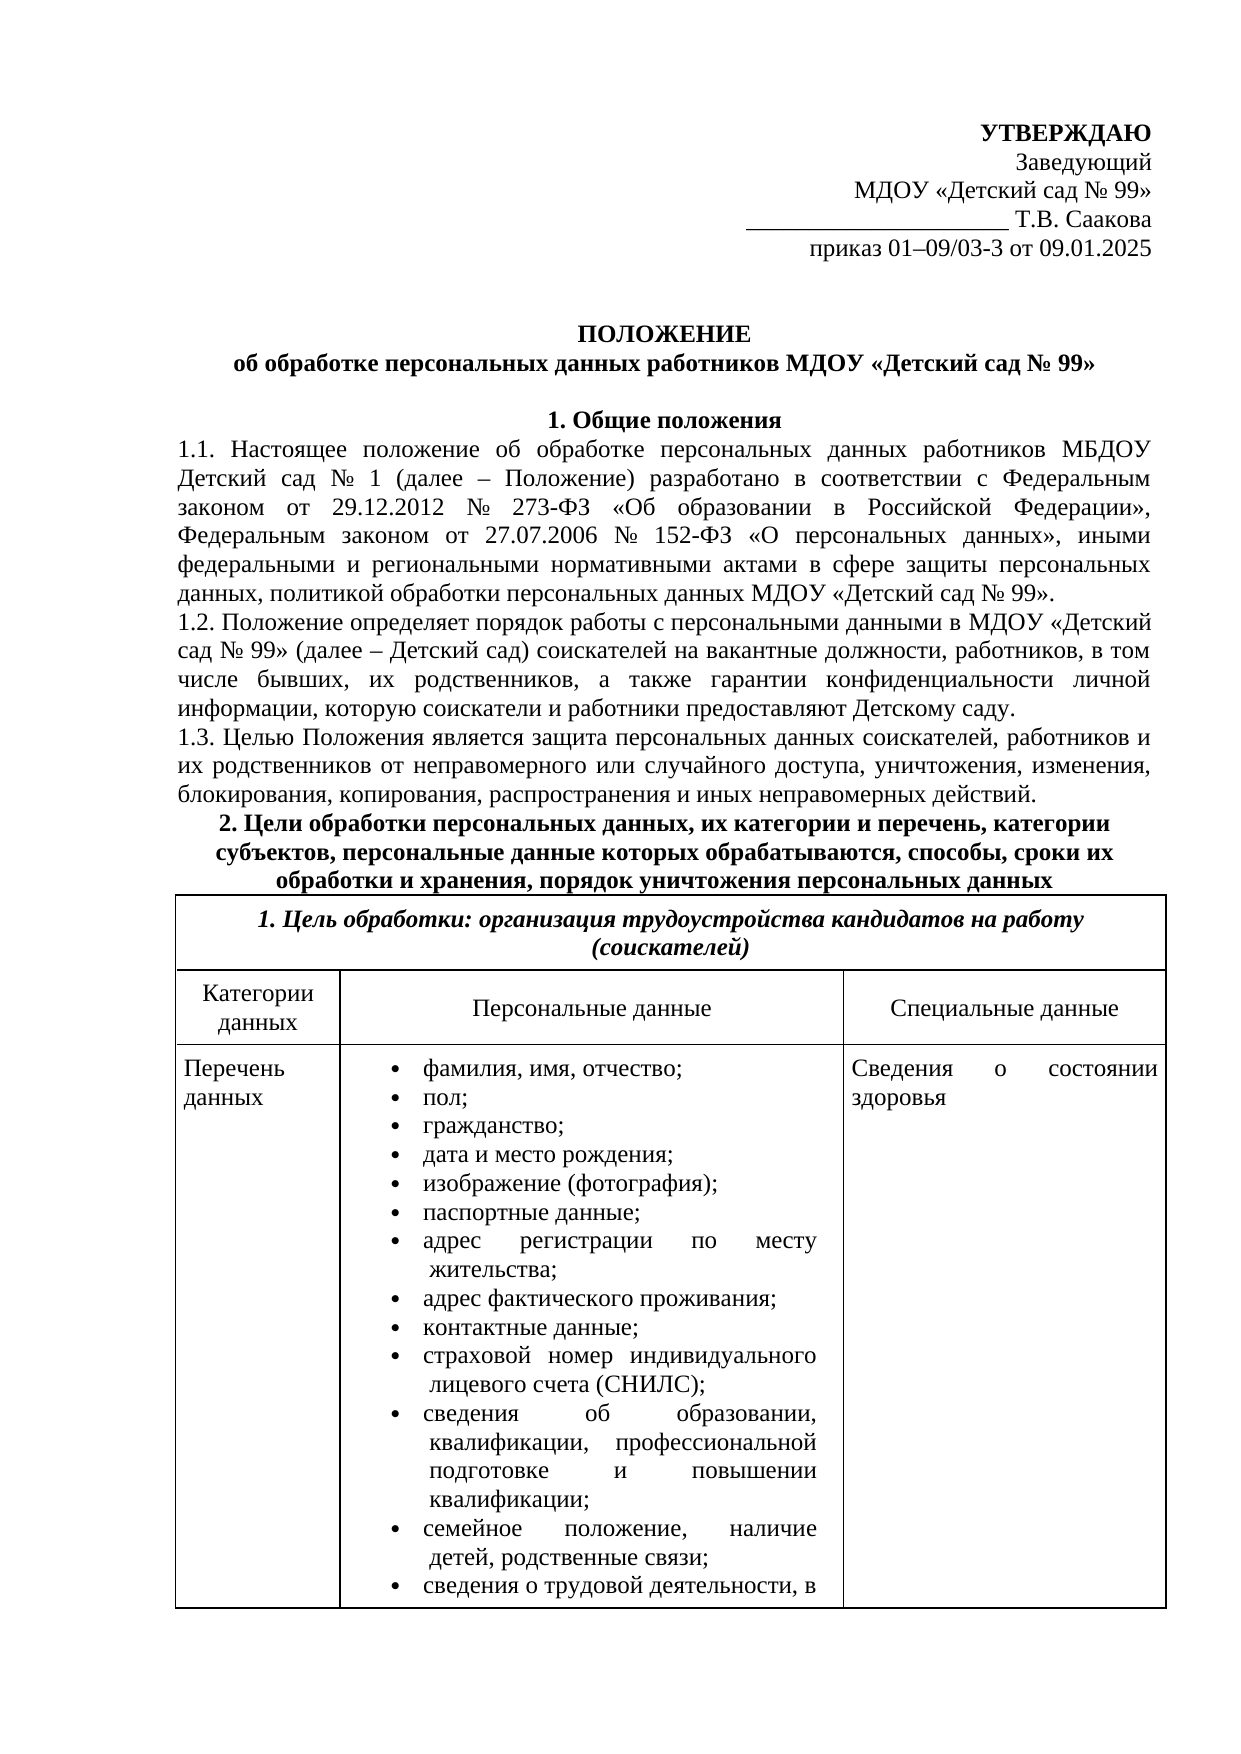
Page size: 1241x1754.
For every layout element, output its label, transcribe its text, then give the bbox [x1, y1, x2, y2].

table_cell Специальные данные [844, 971, 1165, 1044]
table_cell Категории данных [176, 970, 339, 1044]
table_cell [341, 1045, 843, 1607]
text ПОЛОЖЕНИЕ об обработке персональных данных работников МДОУ «Детский сад № 99» [177, 319, 1152, 377]
table_cell Персональные данные [341, 971, 843, 1044]
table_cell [844, 1045, 1165, 1607]
text 2. Цели обработки персональных данных, их категории и перечень, категории субъектов, персональные данные которых обрабатываются, способы, сроки их обработки и хранения, порядок уничтожения персональных данных [177, 808, 1152, 894]
text приказ 01–09/03-3 от 09.01.2025 [177, 233, 1152, 262]
text УТВЕРЖДАЮ [177, 118, 1152, 147]
text 1. Общие положения [177, 406, 1152, 434]
text _____________________ Т.В. Саакова [177, 204, 1152, 233]
text 1.1. Настоящее положение об обработке персональных данных работников МБДОУ Детский сад № 1 (далее – Положение) разработано в соответствии с Федеральным законом от 29.12.2012 № 273-ФЗ «Об образовании в Российской Федерации», Федеральным законом от 27.07.2006 № 152-ФЗ «О персональных данных», иными федеральными и региональными нормативными актами в сфере защиты персональных данных, политикой обработки персональных данных МДОУ «Детский сад № 99». [177, 434, 1152, 607]
text 1.3. Целью Положения является защита персональных данных соискателей, работников и их родственников от неправомерного или случайного доступа, уничтожения, изменения, блокирования, копирования, распространения и иных неправомерных действий. [177, 722, 1152, 808]
text МДОУ «Детский сад № 99» [177, 176, 1152, 204]
table_cell Перечень данных [176, 1045, 339, 1607]
text Заведующий [177, 147, 1152, 176]
text 1.2. Положение определяет порядок работы с персональными данными в МДОУ «Детский сад № 99» (далее – Детский сад) соискателей на вакантные должности, работников, в том числе бывших, их родственников, а также гарантии конфиденциальности личной информации, которую соискатели и работники предоставляют Детскому саду. [177, 607, 1152, 722]
table_header 1. Цель обработки: организация трудоустройства кандидатов на работу (соискателей) [176, 896, 1165, 969]
